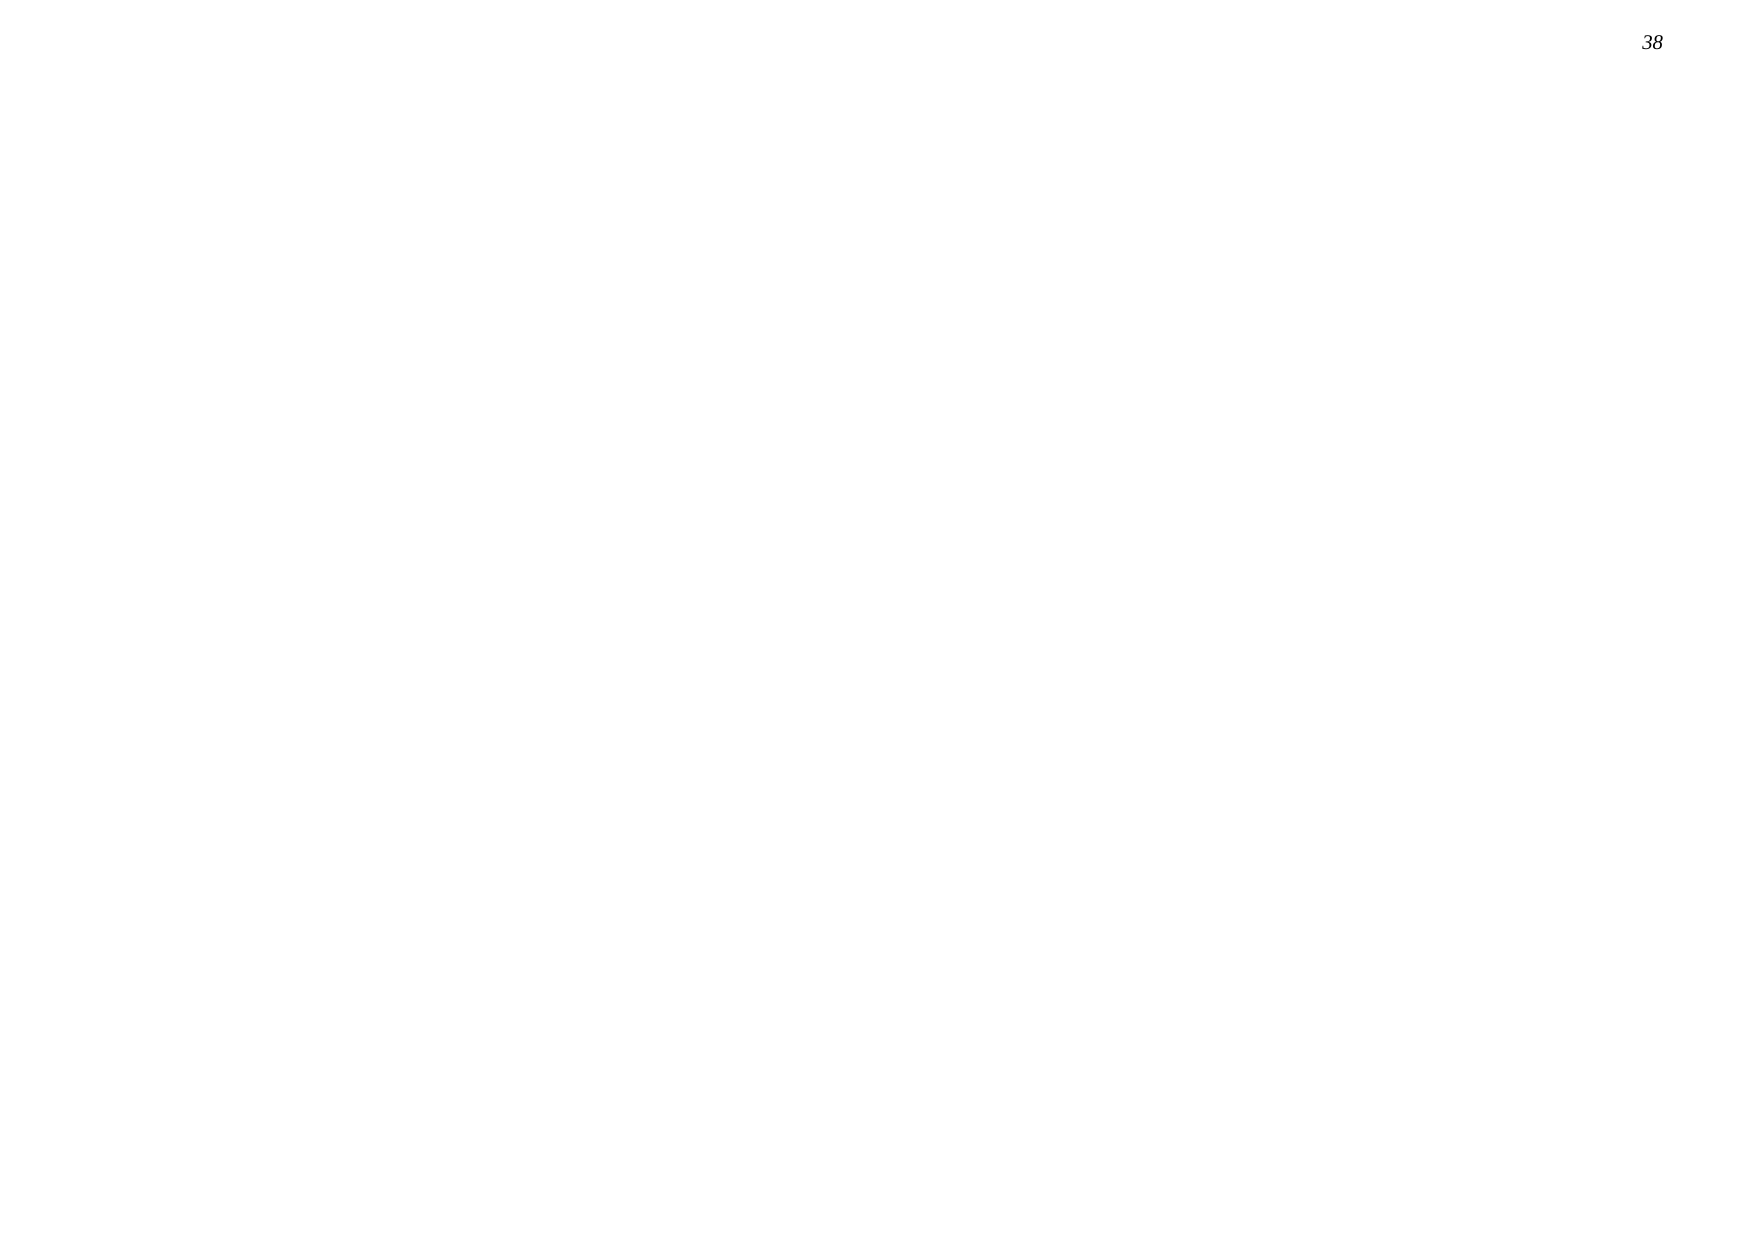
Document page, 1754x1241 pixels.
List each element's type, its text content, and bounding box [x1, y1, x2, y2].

text 38 [88, 29, 1724, 54]
